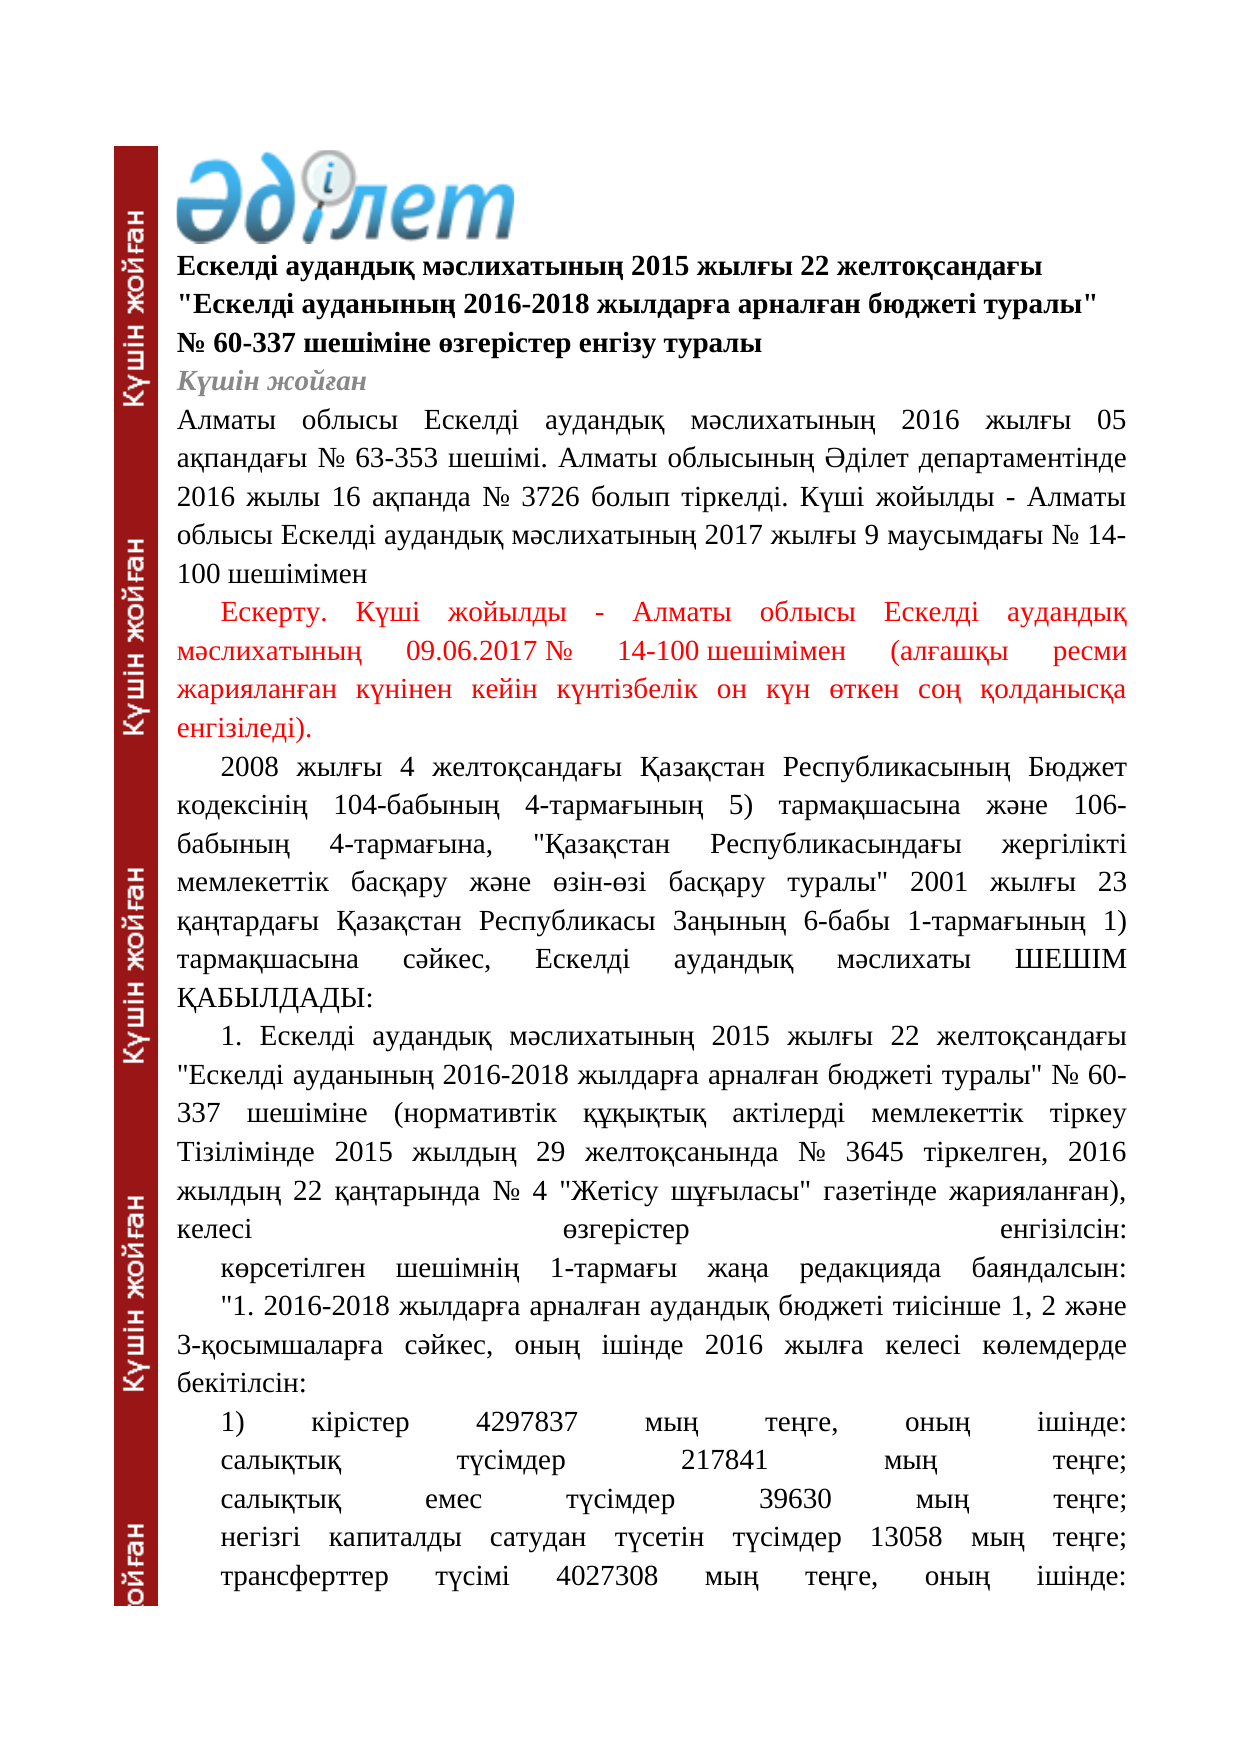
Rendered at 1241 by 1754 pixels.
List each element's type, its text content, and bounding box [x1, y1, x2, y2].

picture [114, 358, 158, 363]
text Алматы облысы Ескелді аудандық мәслихатының 2016 жылғы 05 ақпандағы № 63-353 шешімі. Алматы облысының Әділет департаментінде 2016 жылы 16 ақпанда № 3726 болып тіркелді. Күші жойылды - Алматы облысы Ескелді аудандық мәслихатының 2017 жылғы 9 маусымдағы № 14-100 шешімімен [112, 402, 1128, 589]
text Күшін жойған [112, 363, 1128, 397]
picture [114, 589, 158, 594]
picture [114, 397, 158, 402]
text Ескелді аудандық мәслихатының 2015 жылғы 22 желтоқсандағы "Ескелді ауданының 2016-2018 жылдарға арналған бюджеті туралы" № 60-337 шешіміне өзгерістер енгізу туралы [112, 248, 1128, 358]
picture [114, 1592, 158, 1606]
picture [114, 146, 158, 248]
picture [176, 150, 515, 244]
